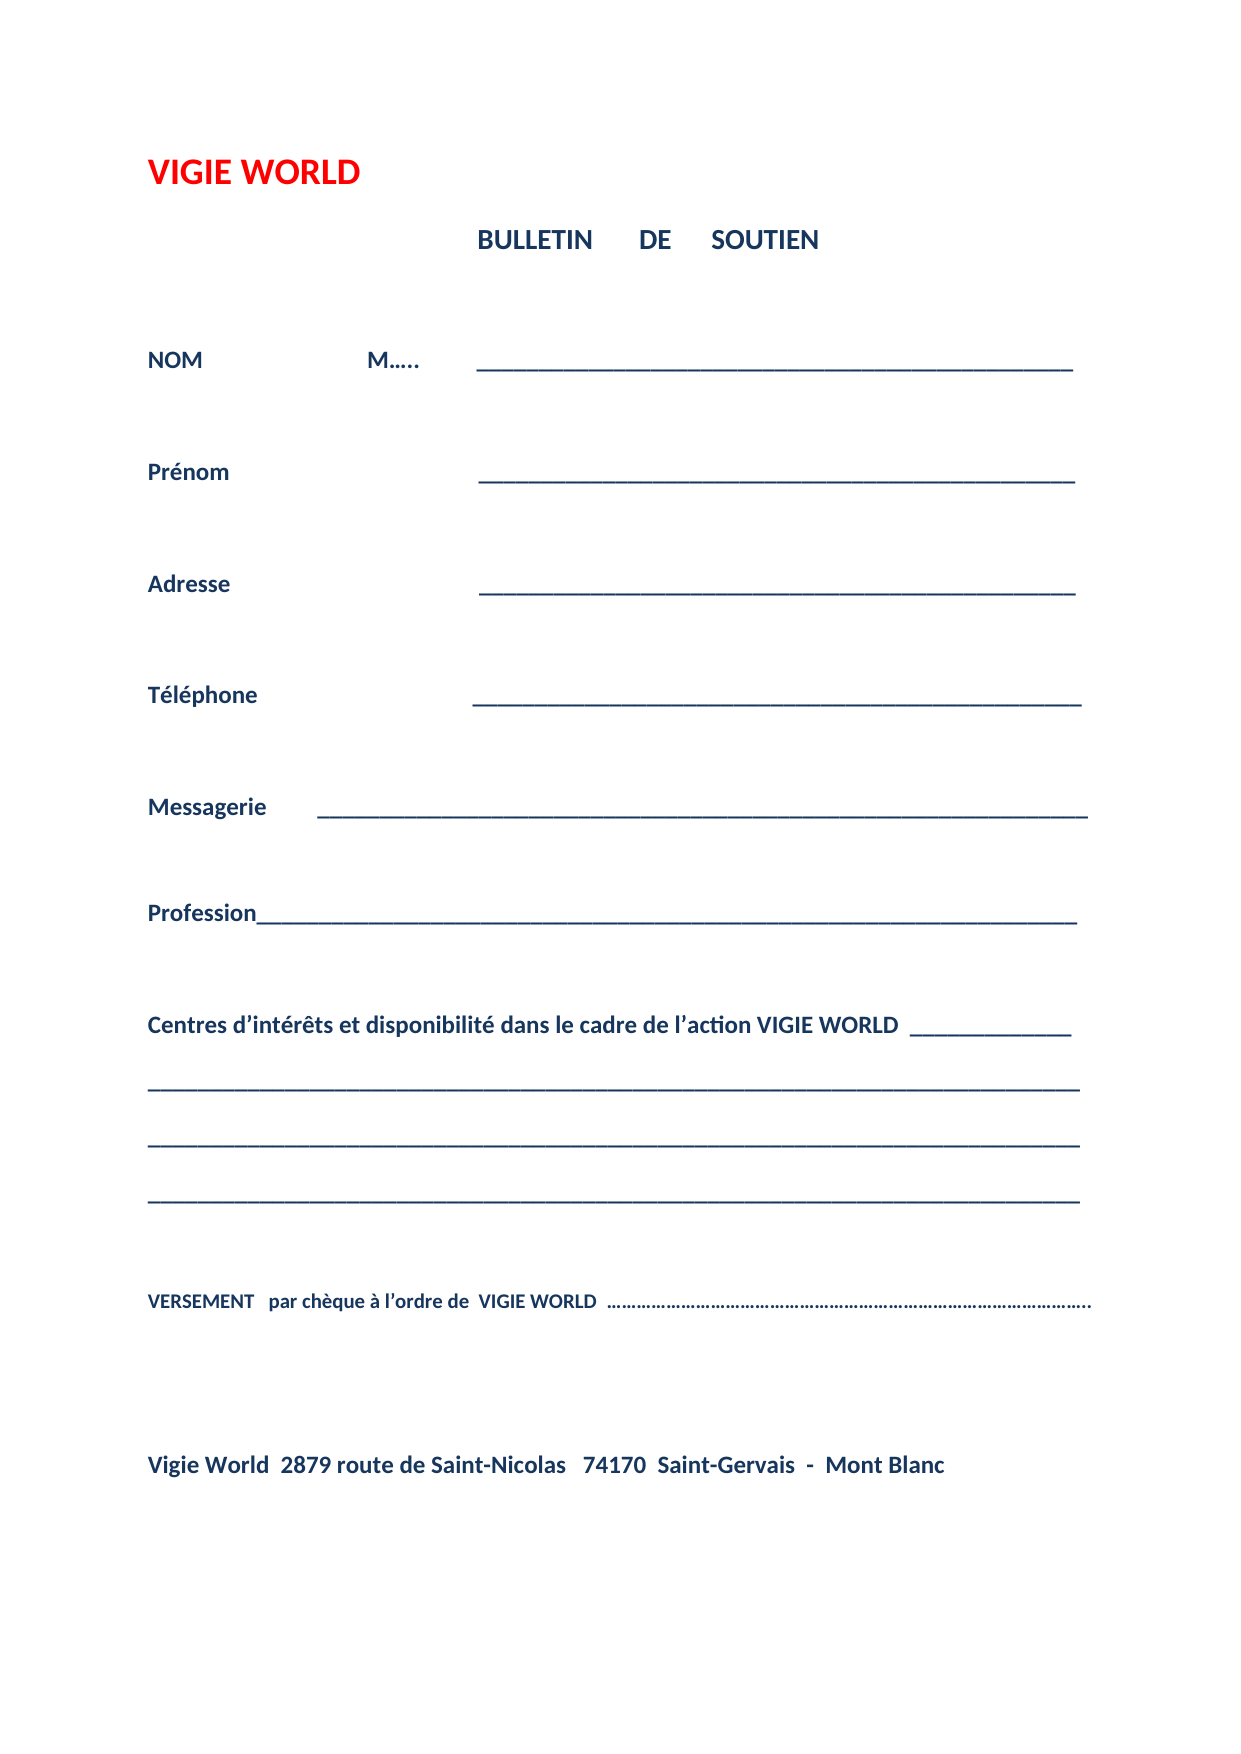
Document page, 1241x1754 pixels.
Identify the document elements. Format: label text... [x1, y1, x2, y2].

text BULLETIN DE SOUTIEN [148, 221, 1093, 257]
text VERSEMENT par chèque à l’ordre de VIGIE WORLD …………………………………………………………………………………….. [148, 1288, 1093, 1313]
text NOM M….. ________________________________________________ [148, 345, 1093, 375]
text Vigie World 2879 route de Saint-Nicolas 74170 Saint-Gervais - Mont Blanc [148, 1450, 1093, 1480]
text Profession__________________________________________________________________ [148, 897, 1093, 928]
text VIGIE WORLD [148, 148, 1093, 193]
text ___________________________________________________________________________ [148, 1065, 1093, 1095]
text Prénom ________________________________________________ [148, 456, 1093, 487]
text Messagerie ______________________________________________________________ [148, 791, 1093, 822]
text Adresse ________________________________________________ [148, 568, 1093, 598]
text ___________________________________________________________________________ [148, 1176, 1093, 1207]
text Centres d’intérêts et disponibilité dans le cadre de l’action VIGIE WORLD _____________ [148, 1009, 1093, 1039]
text ___________________________________________________________________________ [148, 1121, 1093, 1151]
text Téléphone _________________________________________________ [148, 680, 1093, 710]
